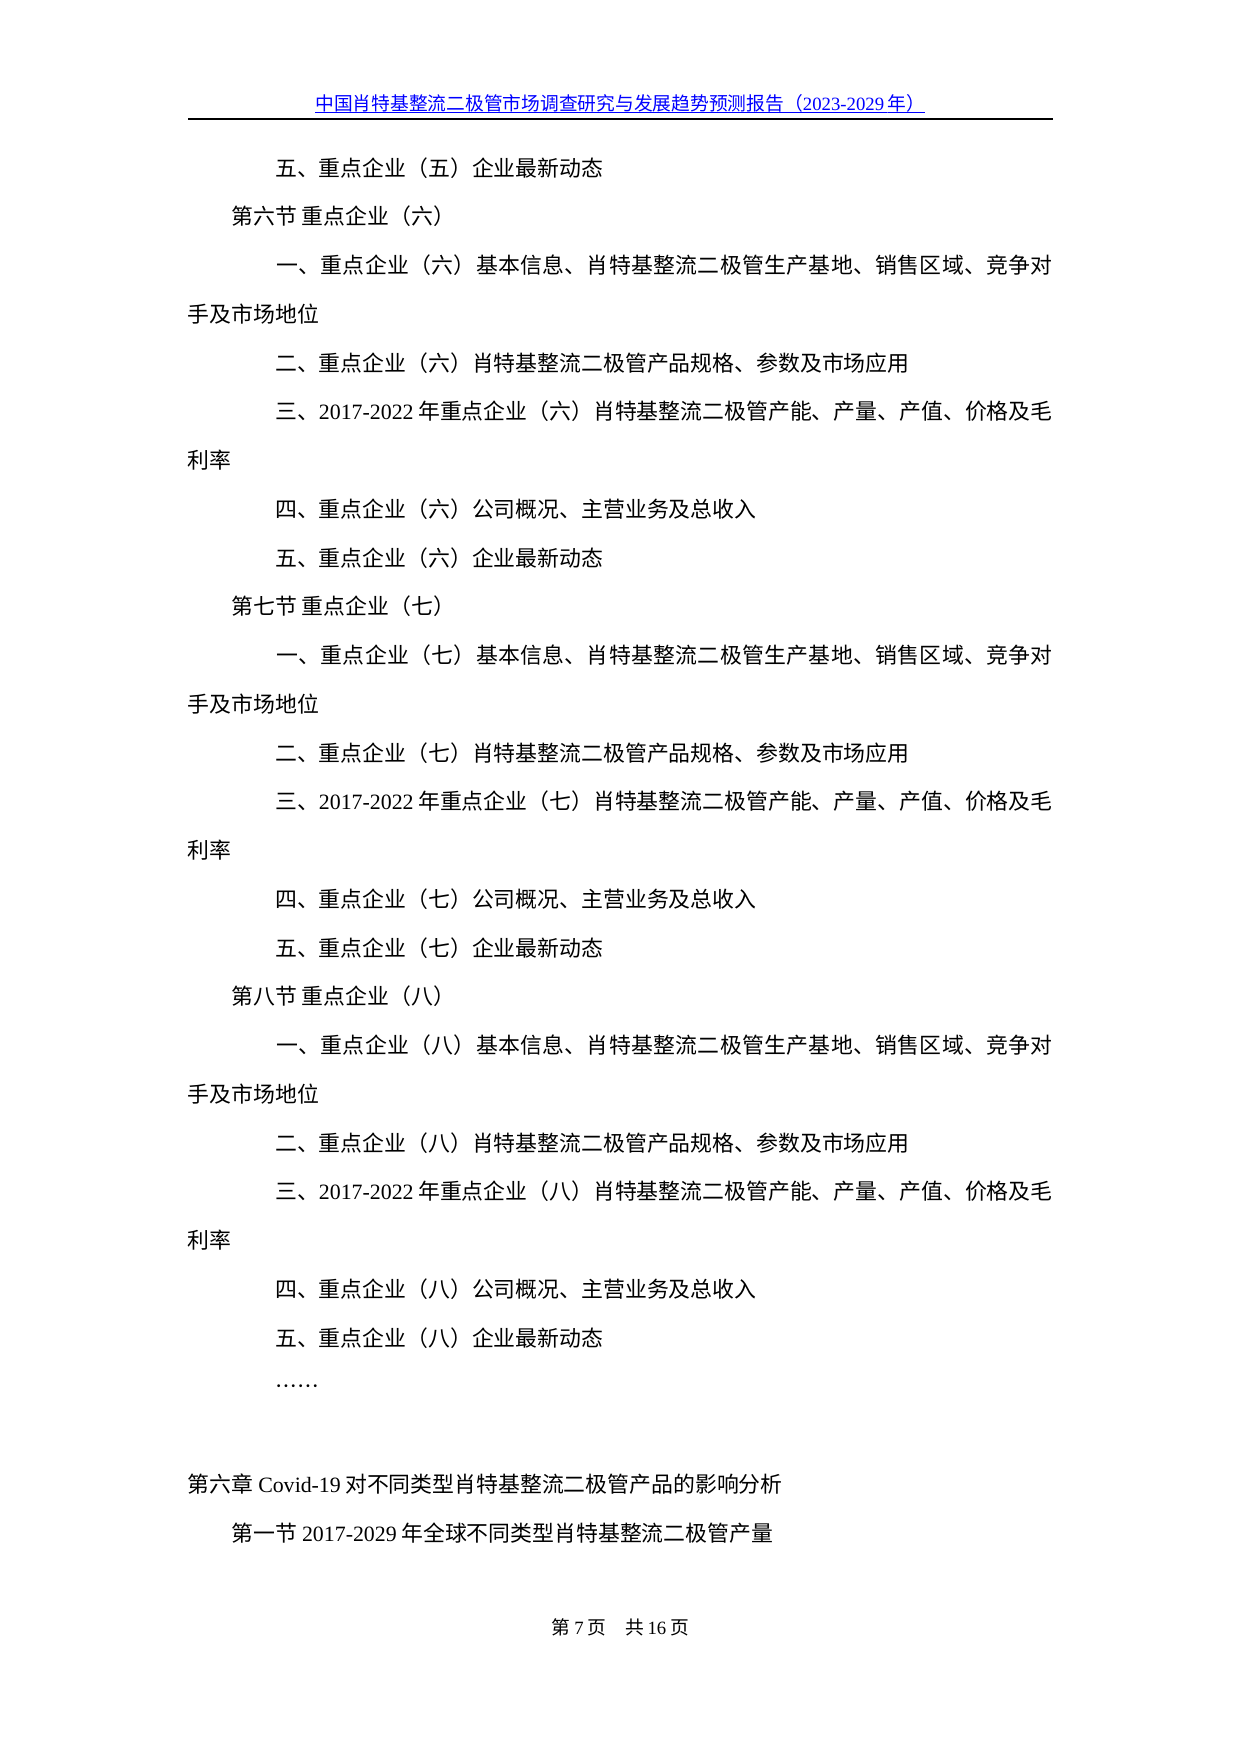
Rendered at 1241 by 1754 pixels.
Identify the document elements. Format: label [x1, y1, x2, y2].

text [187, 150, 1053, 1548]
